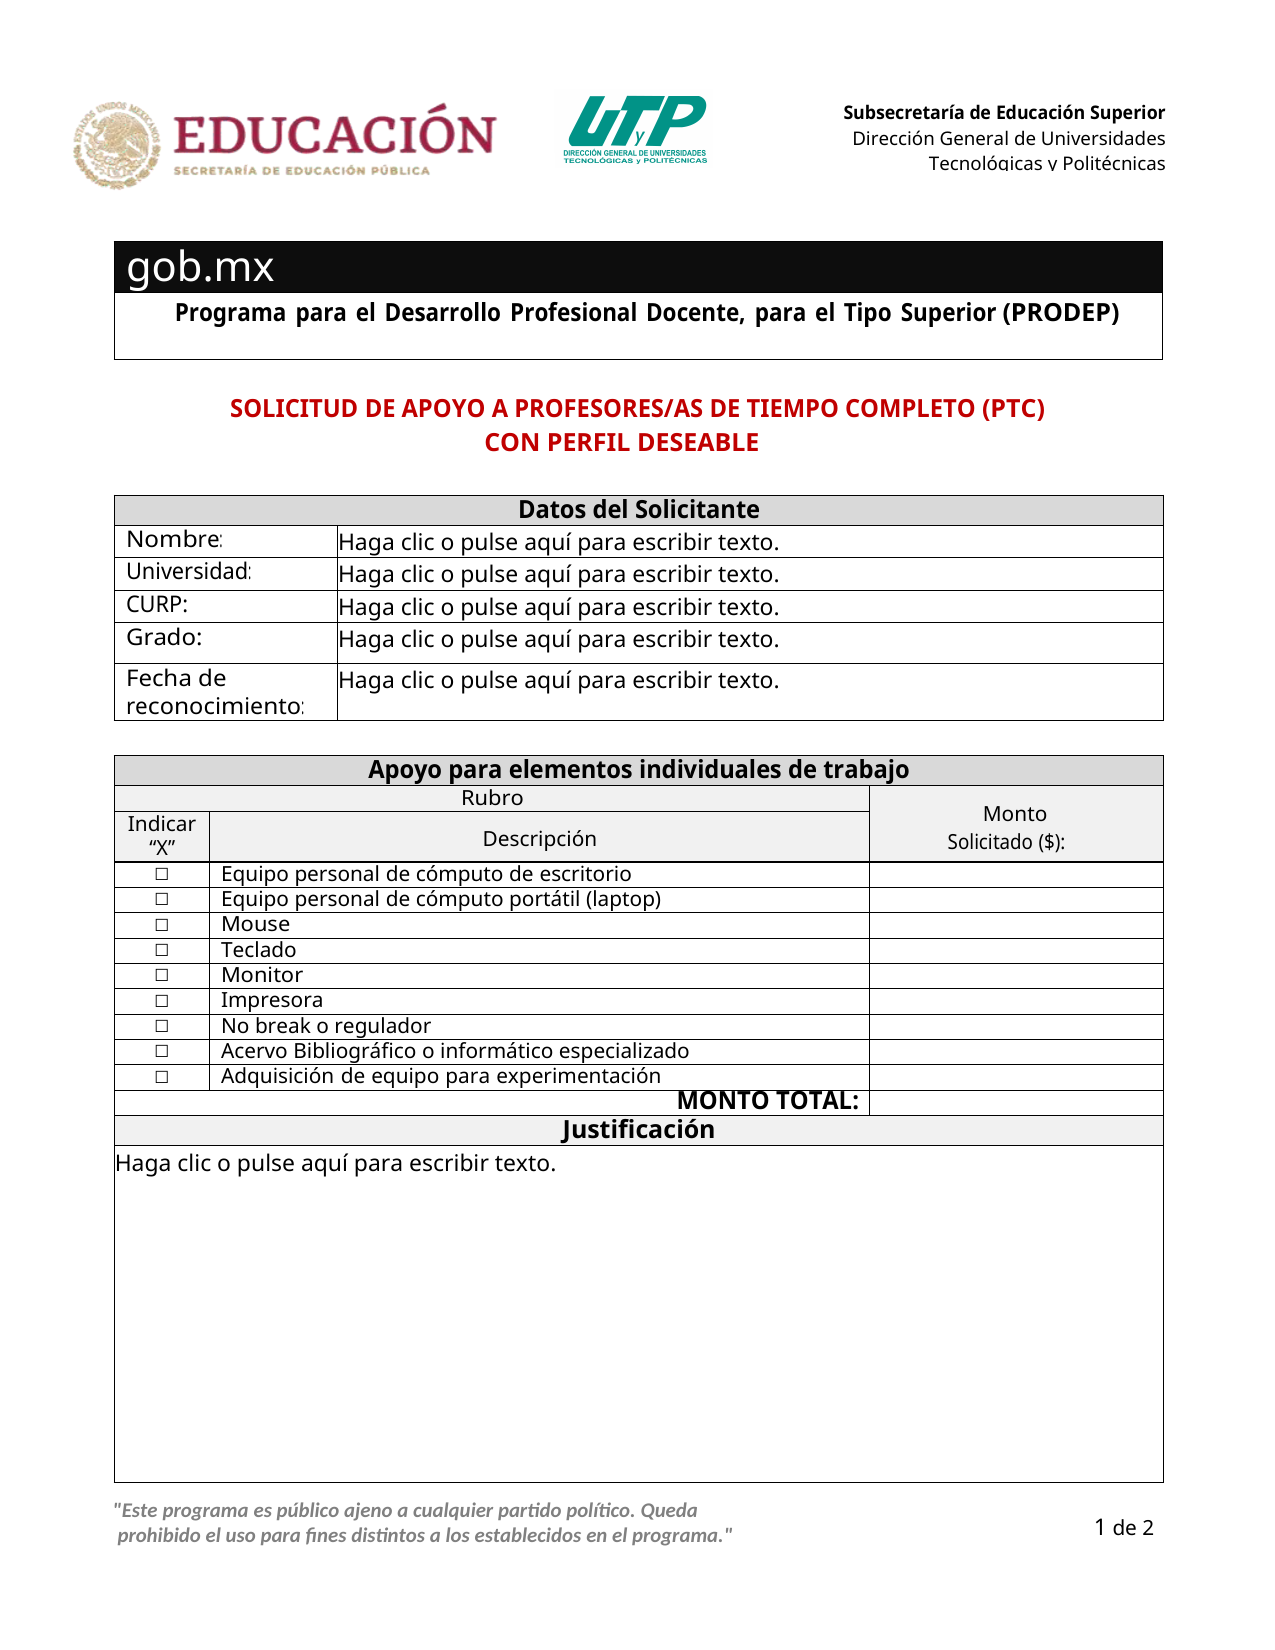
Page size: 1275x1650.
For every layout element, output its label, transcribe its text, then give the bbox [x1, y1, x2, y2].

picture [554, 89, 713, 168]
table_cell Grado: [115, 623, 337, 663]
table_cell Monitor [210, 964, 869, 988]
table_cell [870, 1040, 1163, 1064]
picture [72, 101, 500, 191]
table_cell Justificación [115, 1116, 1163, 1145]
table_cell Equipo personal de cómputo de escritorio [210, 863, 869, 887]
table_cell Mouse [210, 913, 869, 937]
table_cell Impresora [210, 989, 869, 1014]
table_cell Indicar “X” [115, 812, 209, 861]
table_cell [870, 1091, 1163, 1115]
table_header gob.mx [115, 242, 1162, 292]
table_cell CURP: [115, 591, 337, 622]
table_cell Descripción [210, 812, 869, 861]
table_cell [870, 939, 1163, 963]
title SOLICITUD DE APOYO A PROFESORES/AS DE TIEMPO COMPLETO (PTC) CON PERFIL DESEABLE [230, 391, 1046, 459]
table_cell Nombre: [115, 526, 337, 557]
table_cell Acervo Bibliográfico o informático especializado [210, 1040, 869, 1064]
table_cell [870, 888, 1163, 912]
table_cell Teclado [210, 939, 869, 963]
table_cell Rubro [115, 786, 869, 811]
table_cell No break o regulador [210, 1015, 869, 1039]
table_cell [870, 1065, 1163, 1089]
table_cell MONTO TOTAL: [115, 1091, 869, 1115]
table_header Apoyo para elementos individuales de trabajo [115, 756, 1163, 785]
table_cell Programa para el Desarrollo Profesional Docente, para el Tipo Superior (PRODEP) [115, 293, 1162, 359]
table_cell Fecha de reconocimiento: [115, 664, 337, 720]
table_cell Equipo personal de cómputo portátil (laptop) [210, 888, 869, 912]
table_cell Monto Solicitado ($): [870, 786, 1163, 861]
table_header Datos del Solicitante [115, 496, 1163, 525]
table_cell [870, 913, 1163, 937]
table_cell [870, 989, 1163, 1014]
table_cell Adquisición de equipo para experimentación [210, 1065, 869, 1089]
table_cell [870, 1015, 1163, 1039]
table_cell [870, 964, 1163, 988]
table_cell Universidad: [115, 558, 337, 589]
